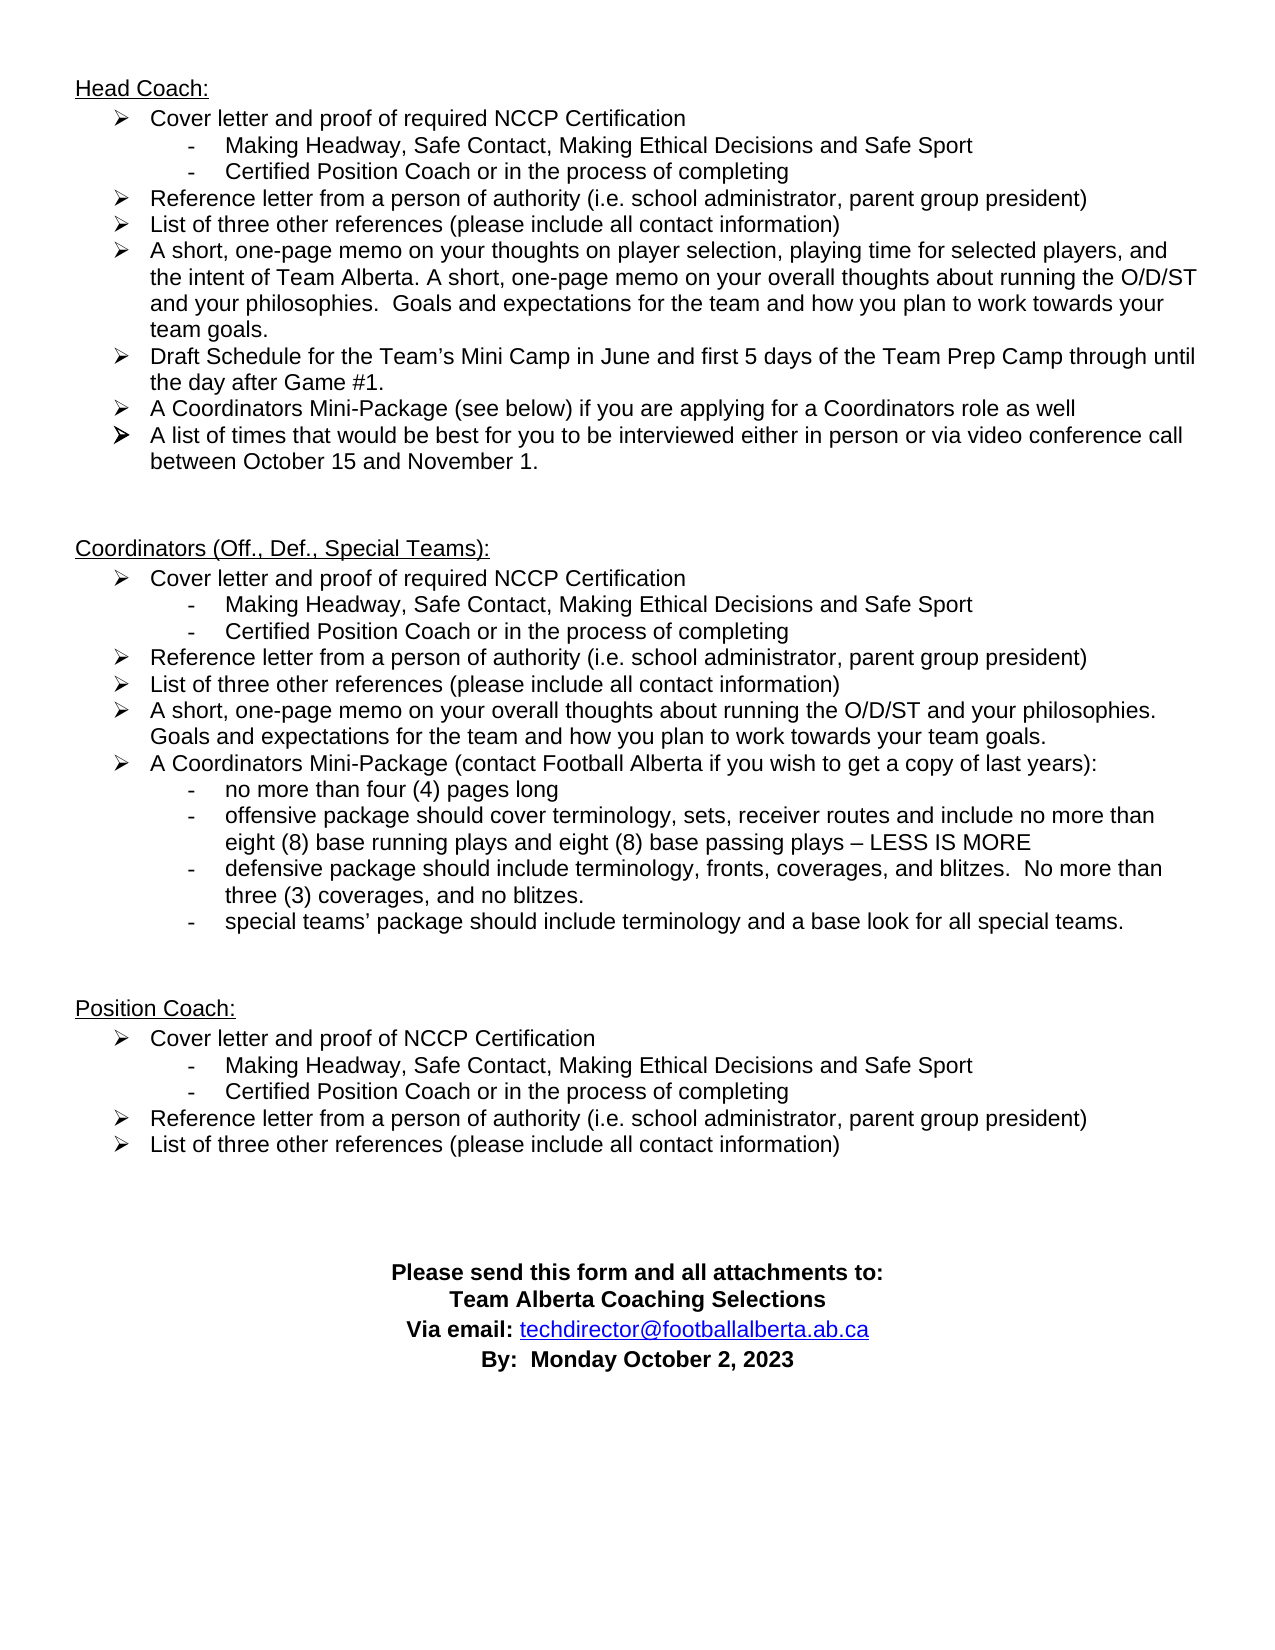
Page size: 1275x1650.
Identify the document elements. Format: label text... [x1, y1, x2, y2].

list Making Headway, Safe Contact, Making Ethical Decisions and Safe Sport [187, 1052, 1200, 1078]
list Reference letter from a person of authority (i.e. school administrator, parent group president) [112, 1104, 1200, 1131]
list A short, one-page memo on your overall thoughts about running the O/D/ST and your philosophies. Goals and expectations for the team and how you plan to work towards your team goals. [112, 697, 1200, 750]
list List of three other references (please include all contact information) [112, 211, 1200, 237]
list A Coordinators Mini-Package (see below) if you are applying for a Coordinators role as well [112, 395, 1200, 422]
subtitle Please send this form and all attachments to: [75, 1259, 1200, 1286]
list A Coordinators Mini-Package (contact Football Alberta if you wish to get a copy of last years): [112, 750, 1200, 776]
list Certified Position Coach or in the process of completing [187, 158, 1200, 184]
list Cover letter and proof of NCCP Certification [112, 1025, 1200, 1052]
list List of three other references (please include all contact information) [112, 671, 1200, 697]
list Cover letter and proof of required NCCP Certification [112, 565, 1200, 591]
list List of three other references (please include all contact information) [112, 1131, 1200, 1157]
text Head Coach: [75, 75, 1200, 101]
list defensive package should include terminology, fronts, coverages, and blitzes. No more than three (3) coverages, and no blitzes. [187, 855, 1200, 908]
list Making Headway, Safe Contact, Making Ethical Decisions and Safe Sport [187, 591, 1200, 618]
list Reference letter from a person of authority (i.e. school administrator, parent group president) [112, 644, 1200, 671]
list special teams’ package should include terminology and a base look for all special teams. [187, 908, 1200, 934]
list A list of times that would be best for you to be interviewed either in person or via video conference call between October 15 and November 1. [112, 422, 1200, 474]
text Coordinators (Off., Def., Special Teams): [75, 535, 1200, 561]
list offensive package should cover terminology, sets, receiver routes and include no more than eight (8) base running plays and eight (8) base passing plays – LESS IS MORE [187, 802, 1200, 855]
list no more than four (4) pages long [187, 776, 1200, 802]
text Via email: techdirector@footballalberta.ab.ca [75, 1316, 1200, 1342]
list Cover letter and proof of required NCCP Certification [112, 105, 1200, 132]
text Position Coach: [75, 995, 1200, 1021]
list Making Headway, Safe Contact, Making Ethical Decisions and Safe Sport [187, 132, 1200, 158]
text Team Alberta Coaching Selections [75, 1286, 1200, 1312]
list A short, one-page memo on your thoughts on player selection, playing time for selected players, and the intent of Team Alberta. A short, one-page memo on your overall thoughts about running the O/D/ST and your philosophies. Goals and expectations for the team and how you plan to work towards your team goals. [112, 237, 1200, 343]
list Reference letter from a person of authority (i.e. school administrator, parent group president) [112, 184, 1200, 211]
list Certified Position Coach or in the process of completing [187, 618, 1200, 644]
text By: Monday October 2, 2023 [75, 1346, 1200, 1372]
list Draft Schedule for the Team’s Mini Camp in June and first 5 days of the Team Prep Camp through until the day after Game #1. [112, 343, 1200, 395]
list Certified Position Coach or in the process of completing [187, 1078, 1200, 1104]
